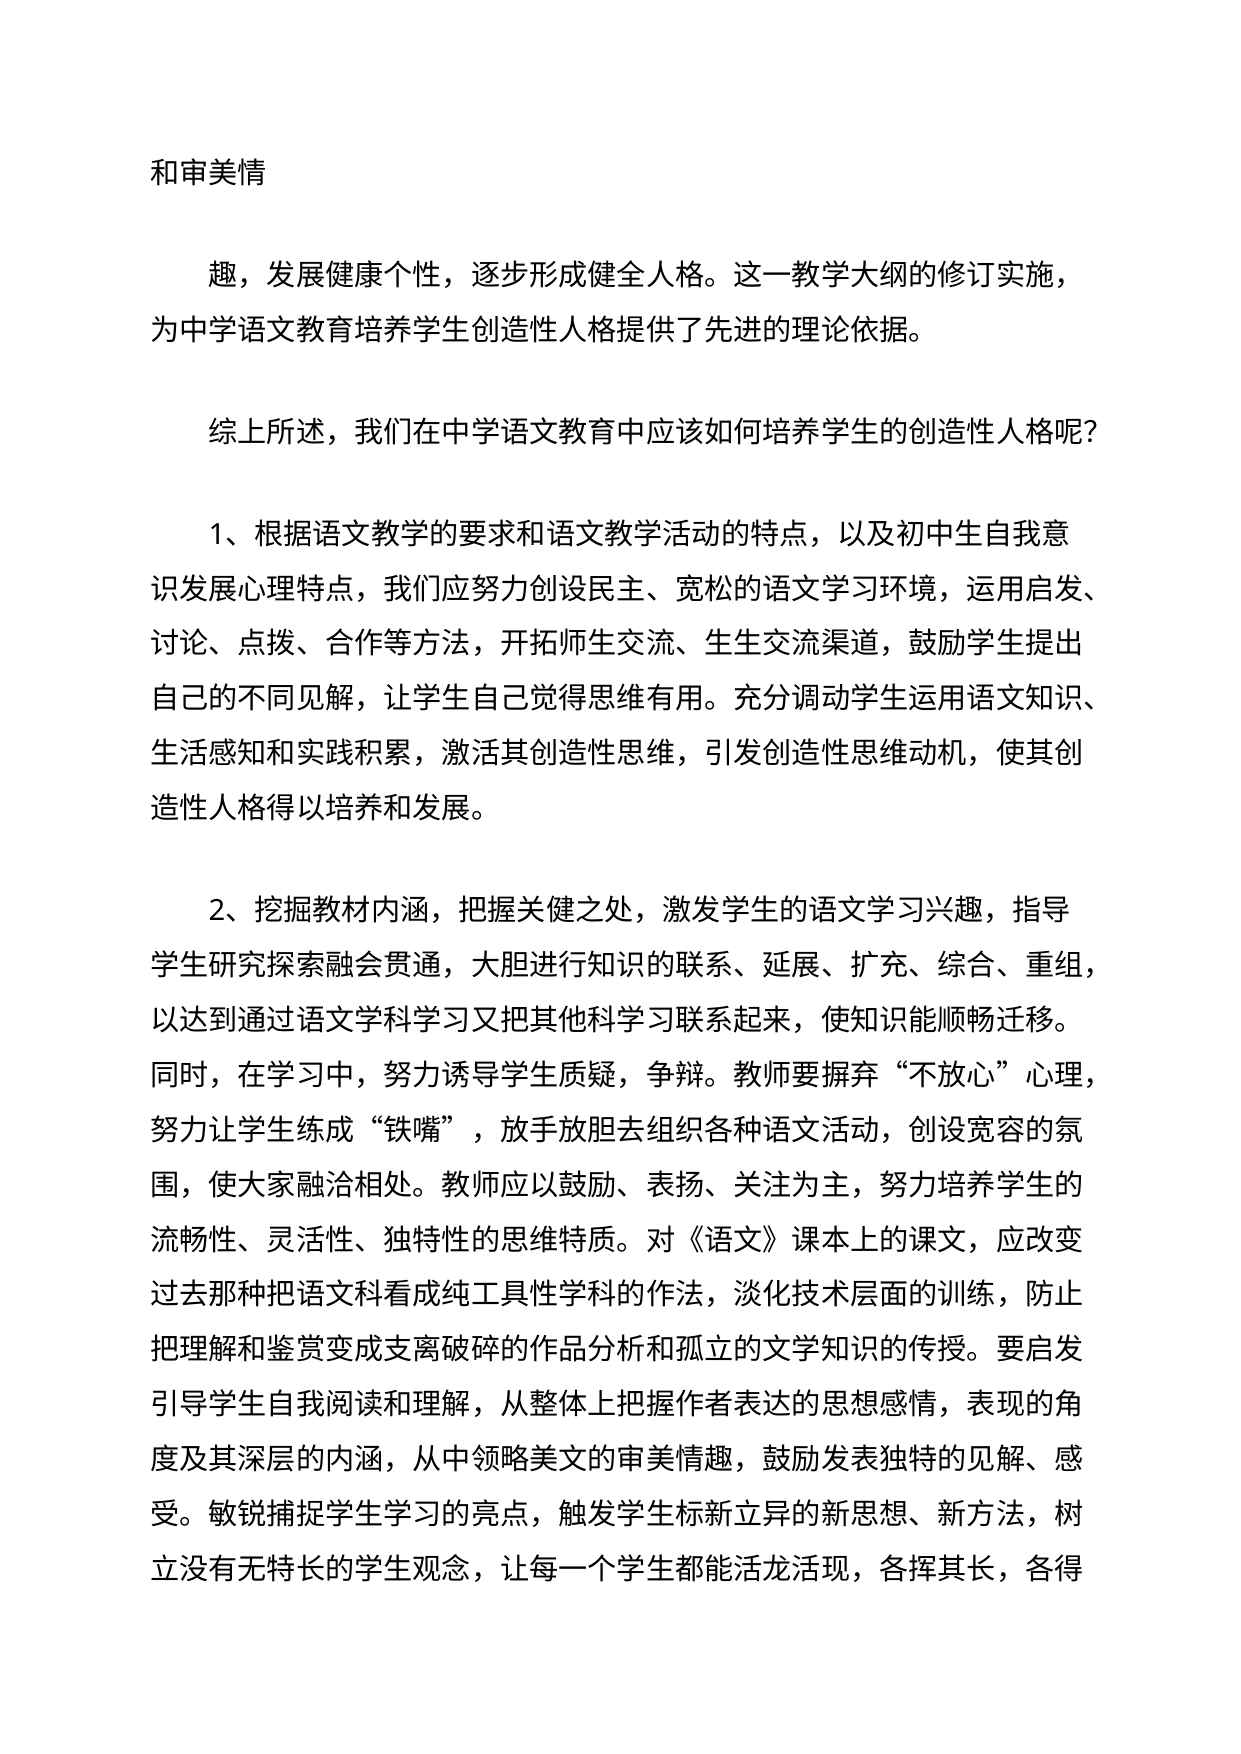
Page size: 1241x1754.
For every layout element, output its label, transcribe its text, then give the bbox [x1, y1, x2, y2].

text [150, 887, 1090, 1588]
text 综上所述，我们在中学语文教育中应该如何培养学生的创造性人格呢？ [150, 408, 1090, 451]
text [150, 150, 1090, 192]
text 趣，发展健康个性，逐步形成健全人格。这一教学大纲的修订实施，为中学语文教育培养学生创造性人格提供了先进的理论依据。 [150, 252, 1090, 349]
text 1、根据语文教学的要求和语文教学活动的特点，以及初中生自我意识发展心理特点，我们应努力创设民主、宽松的语文学习环境，运用启发、讨论、点拨、合作等方法，开拓师生交流、生生交流渠道，鼓励学生提出自己的不同见解，让学生自己觉得思维有用。充分调动学生运用语文知识、生活感知和实践积累，激活其创造性思维，引发创造性思维动机，使其创造性人格得以培养和发展。 [150, 510, 1090, 827]
